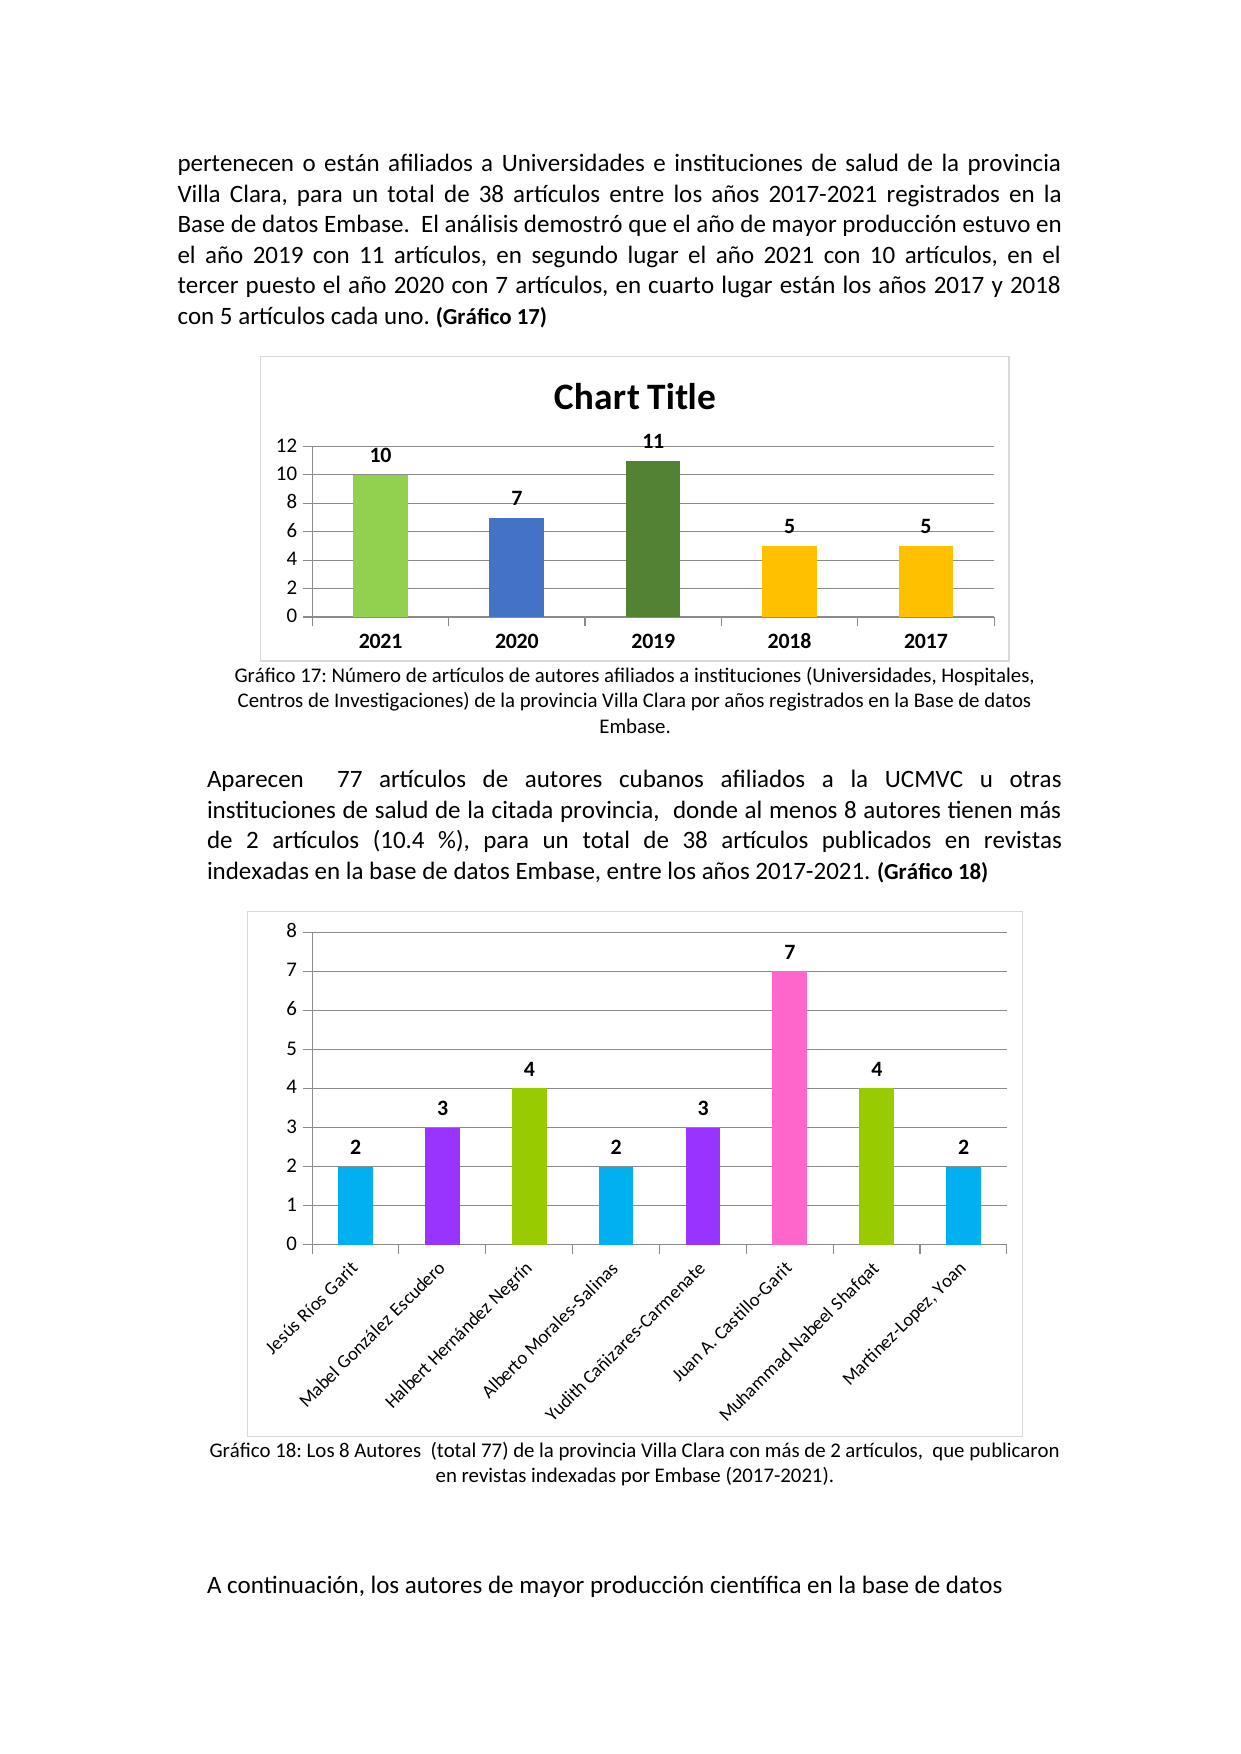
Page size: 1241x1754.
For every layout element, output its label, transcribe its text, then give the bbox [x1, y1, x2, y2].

text Gráfico 18: Los 8 Autores (total 77) de la provincia Villa Clara con más de 2 artículos, que publicaron en revistas indexadas por Embase (2017-2021). [207, 1437, 1063, 1488]
text Aparecen 77 artículos de autores cubanos afiliados a la UCMVC u otras instituciones de salud de la citada provincia, donde al menos 8 autores tienen más de 2 artículos (10.4 %), para un total de 38 artículos publicados en revistas indexadas en la base de datos Embase, entre los años 2017-2021. (Gráfico 18) [207, 764, 1063, 886]
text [169, 148, 1063, 331]
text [207, 1569, 1063, 1599]
text Gráfico 17: Número de artículos de autores afiliados a instituciones (Universidades, Hospitales, Centros de Investigaciones) de la provincia Villa Clara por años registrados en la Base de datos Embase. [207, 662, 1063, 738]
